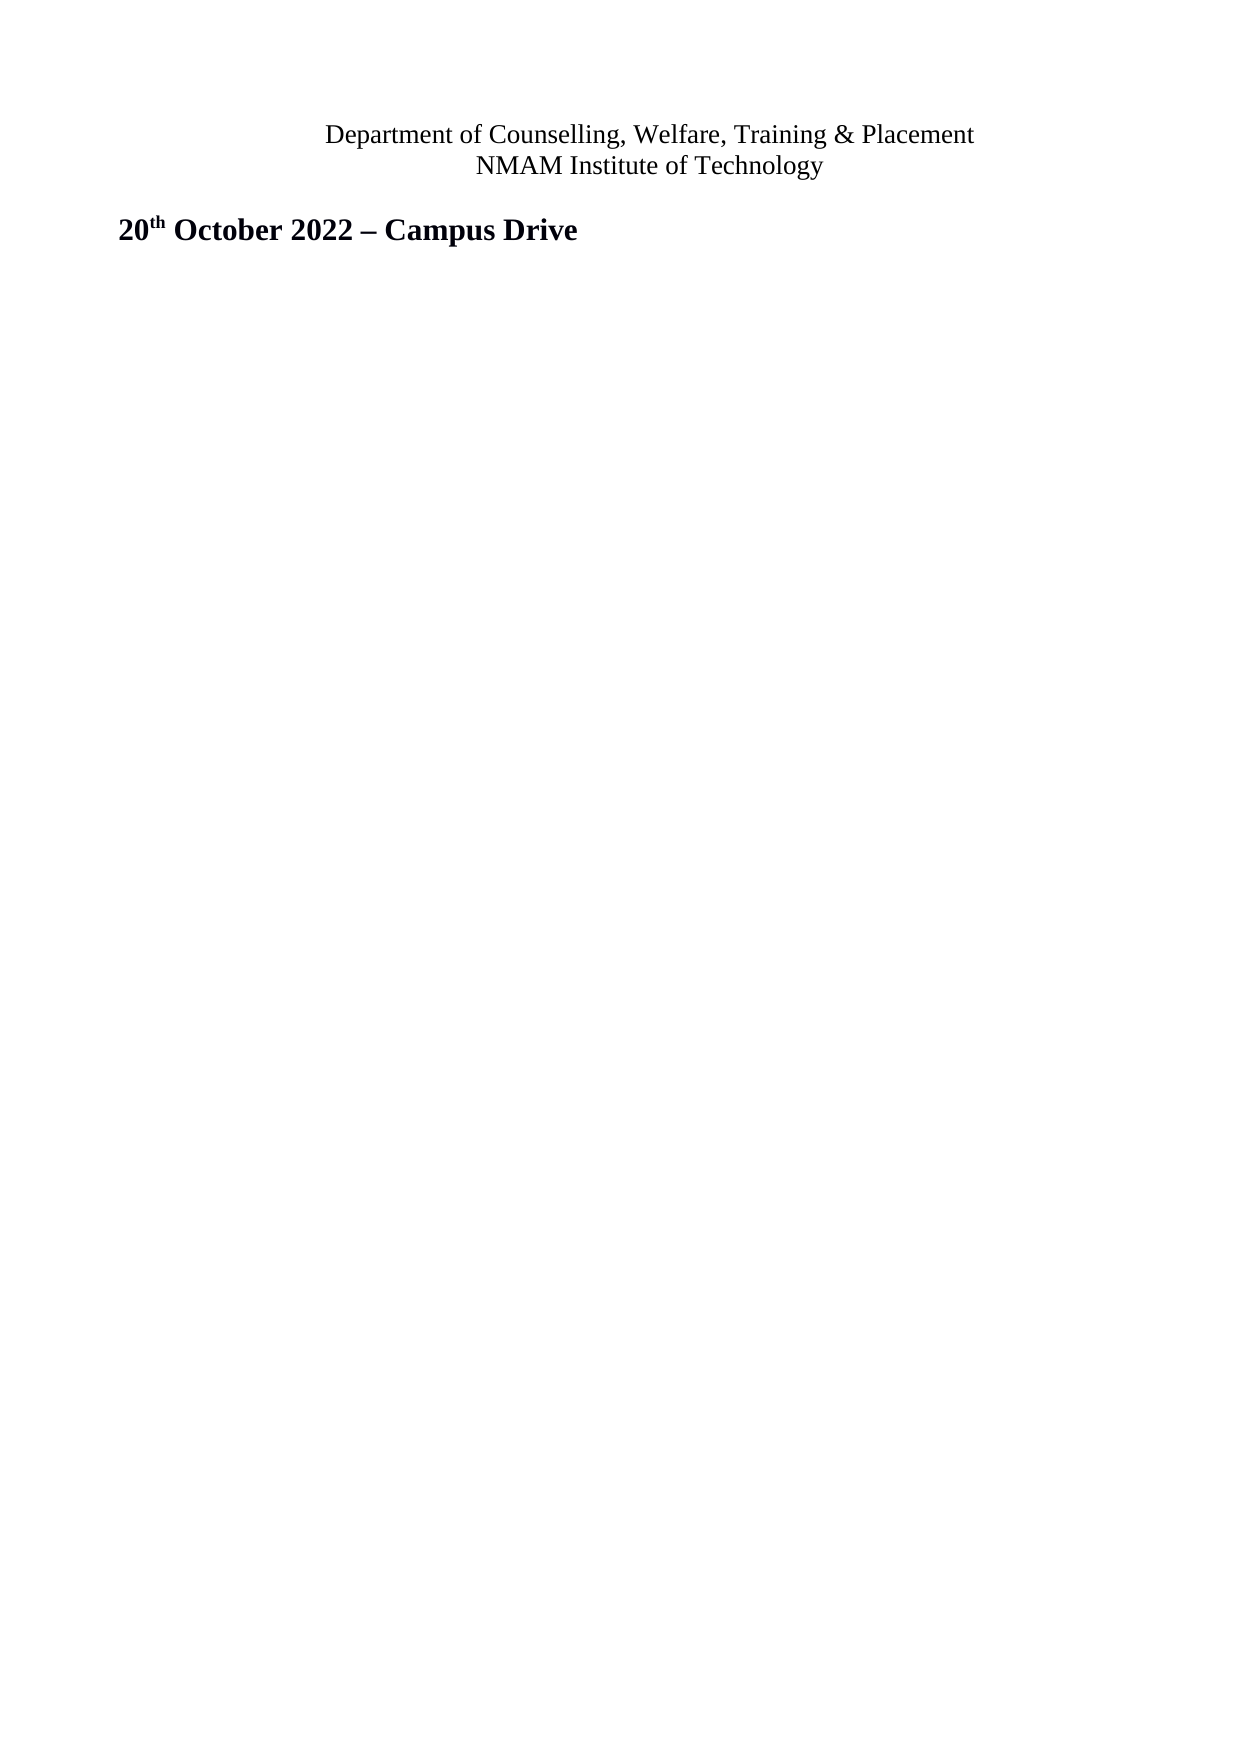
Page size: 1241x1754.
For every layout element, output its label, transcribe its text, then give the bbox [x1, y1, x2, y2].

text NMAM Institute of Technology [118, 149, 1181, 180]
text 20th October 2022 – Campus Drive [118, 212, 1181, 247]
text Department of Counselling, Welfare, Training & Placement [118, 118, 1181, 149]
